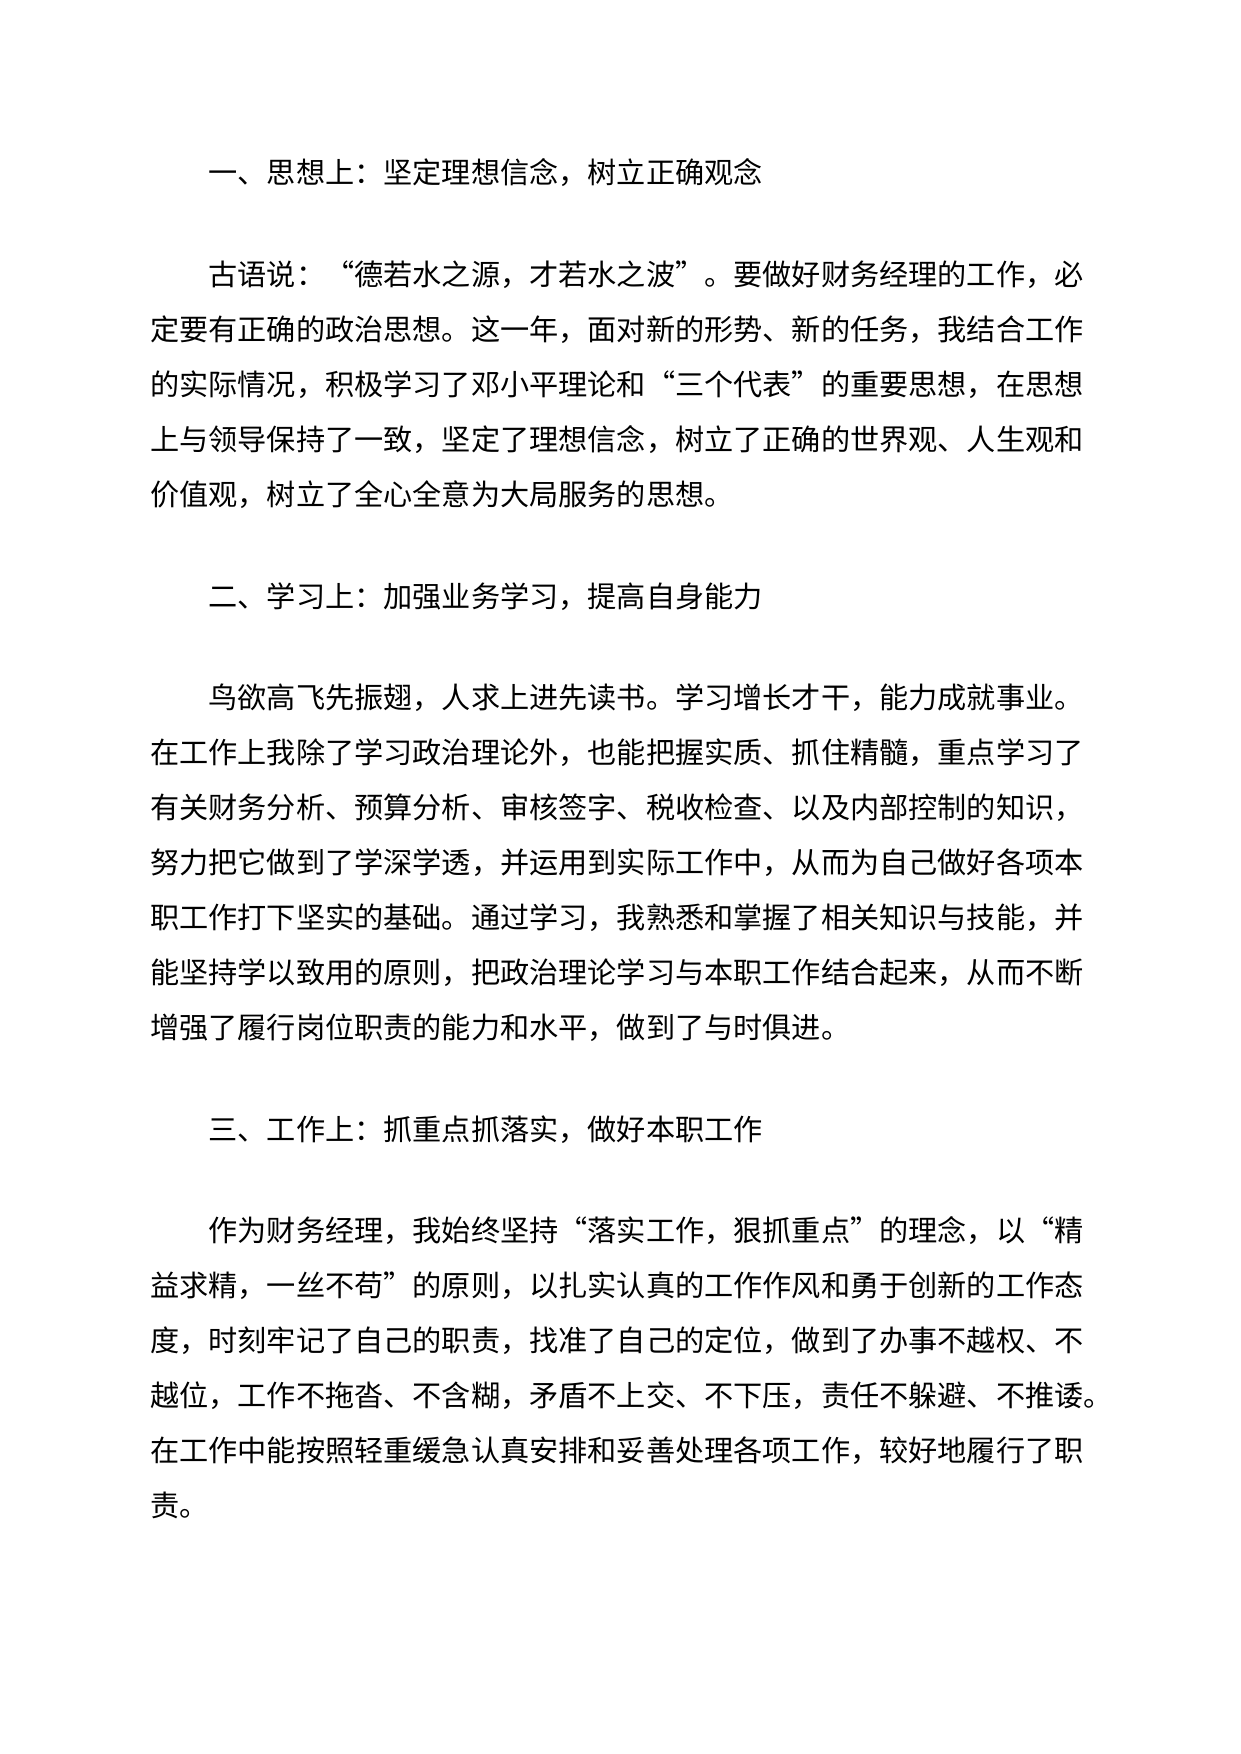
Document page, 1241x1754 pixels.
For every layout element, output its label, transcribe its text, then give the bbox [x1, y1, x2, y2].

text 一、思想上：坚定理想信念，树立正确观念 [150, 150, 1090, 192]
text 作为财务经理，我始终坚持“落实工作，狠抓重点”的理念，以“精益求精，一丝不苟”的原则，以扎实认真的工作作风和勇于创新的工作态度，时刻牢记了自己的职责，找准了自己的定位，做到了办事不越权、不越位，工作不拖沓、不含糊，矛盾不上交、不下压，责任不躲避、不推诿。在工作中能按照轻重缓急认真安排和妥善处理各项工作，较好地履行了职责。 [150, 1208, 1090, 1524]
text 古语说：“德若水之源，才若水之波”。要做好财务经理的工作，必定要有正确的政治思想。这一年，面对新的形势、新的任务，我结合工作的实际情况，积极学习了邓小平理论和“三个代表”的重要思想，在思想上与领导保持了一致，坚定了理想信念，树立了正确的世界观、人生观和价值观，树立了全心全意为大局服务的思想。 [150, 252, 1090, 514]
text 二、学习上：加强业务学习，提高自身能力 [150, 573, 1090, 615]
text 三、工作上：抓重点抓落实，做好本职工作 [150, 1106, 1090, 1148]
text 鸟欲高飞先振翅，人求上进先读书。学习增长才干，能力成就事业。在工作上我除了学习政治理论外，也能把握实质、抓住精髓，重点学习了有关财务分析、预算分析、审核签字、税收检查、以及内部控制的知识，努力把它做到了学深学透，并运用到实际工作中，从而为自己做好各项本职工作打下坚实的基础。通过学习，我熟悉和掌握了相关知识与技能，并能坚持学以致用的原则，把政治理论学习与本职工作结合起来，从而不断增强了履行岗位职责的能力和水平，做到了与时俱进。 [150, 675, 1090, 1047]
